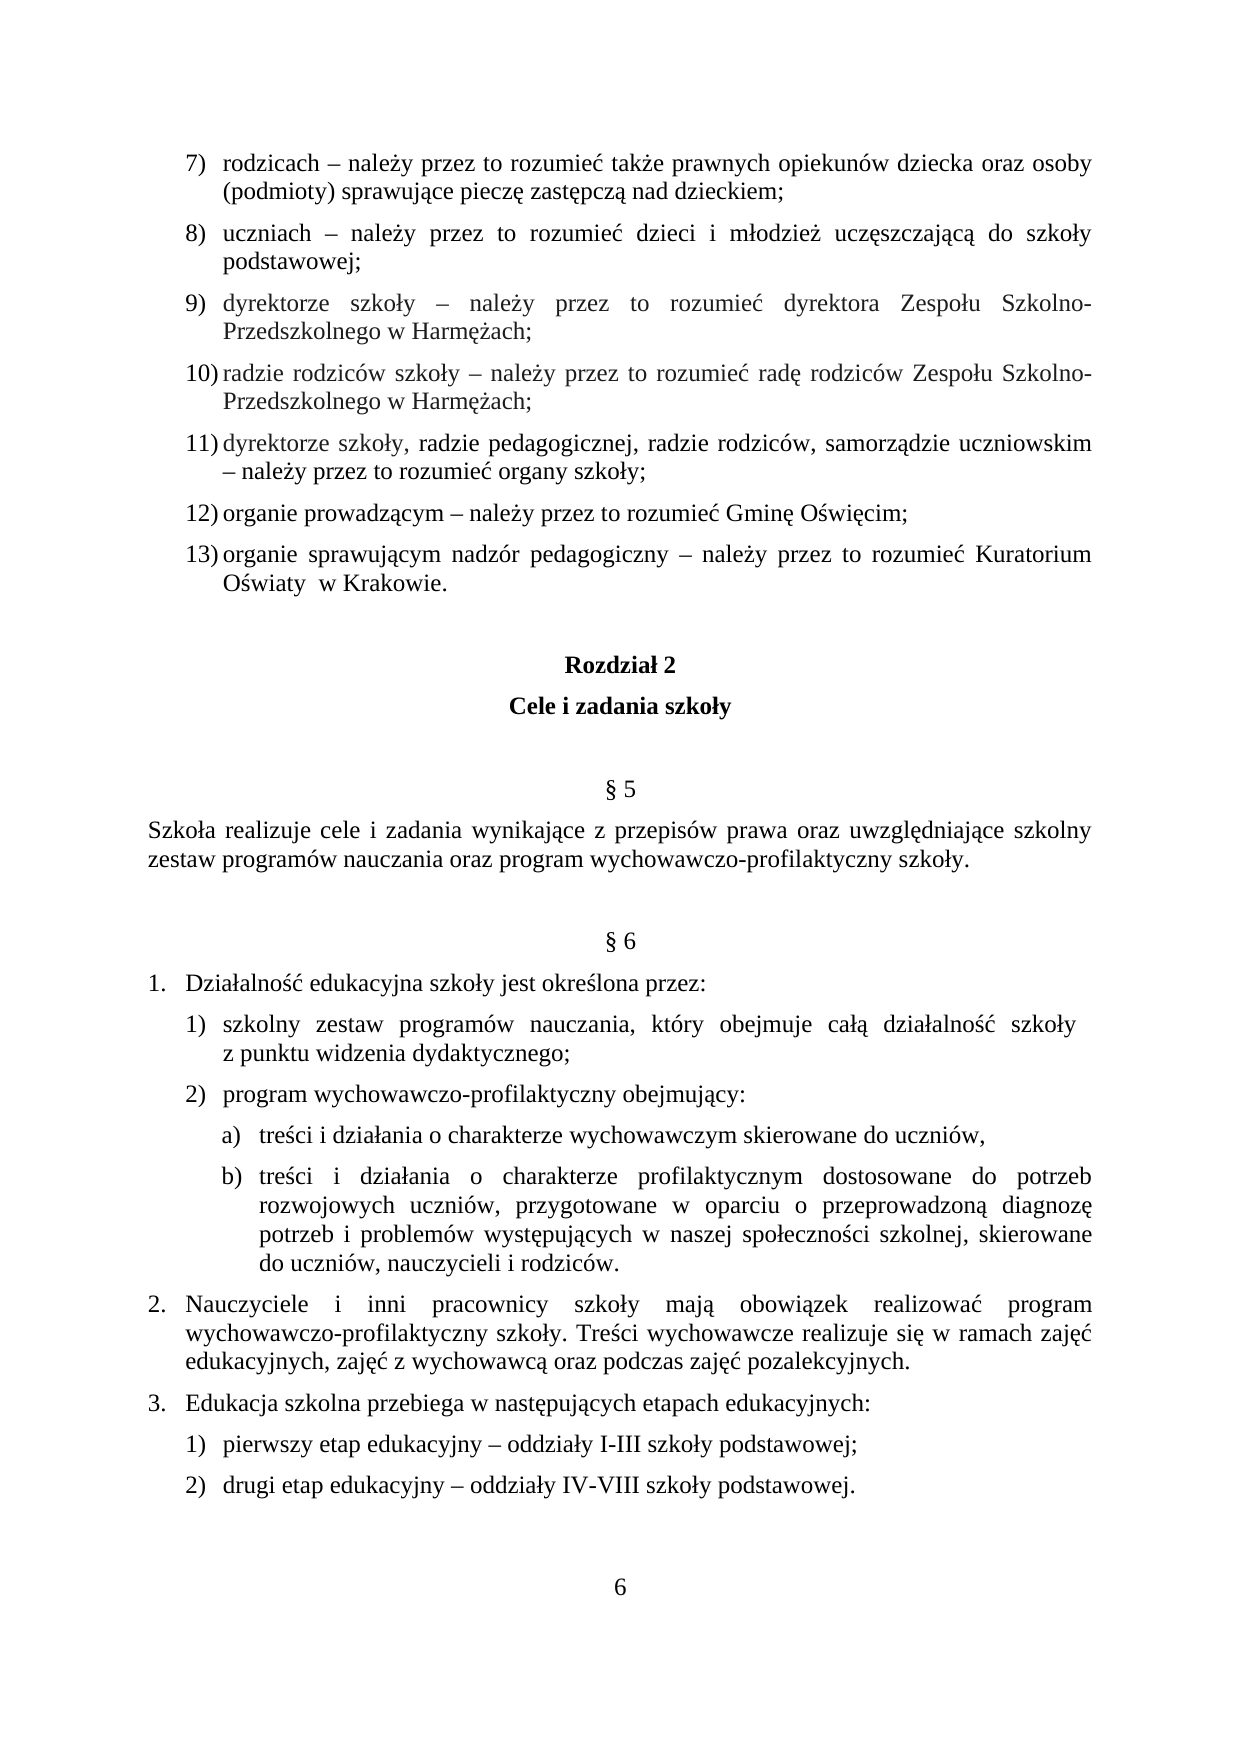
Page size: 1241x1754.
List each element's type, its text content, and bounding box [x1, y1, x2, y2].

list Działalność edukacyjna szkoły jest określona przez: [148, 968, 1093, 996]
list radzie rodziców szkoły – należy przez to rozumieć radę rodziców Zespołu Szkolno-Przedszkolnego w Harmężach; [185, 358, 1093, 415]
list pierwszy etap edukacyjny – oddziały I-III szkoły podstawowej; [185, 1429, 1093, 1458]
list Edukacja szkolna przebiega w następujących etapach edukacyjnych: [148, 1388, 1093, 1416]
list drugi etap edukacyjny – oddziały IV-VIII szkoły podstawowej. [185, 1470, 1093, 1499]
list dyrektorze szkoły – należy przez to rozumieć dyrektora Zespołu Szkolno-Przedszkolnego w Harmężach; [185, 288, 1093, 345]
list Nauczyciele i inni pracownicy szkoły mają obowiązek realizować program wychowawczo-profilaktyczny szkoły. Treści wychowawcze realizuje się w ramach zajęć edukacyjnych, zajęć z wychowawcą oraz podczas zajęć pozalekcyjnych. [148, 1289, 1093, 1375]
list treści i działania o charakterze wychowawczym skierowane do uczniów, [221, 1120, 1093, 1149]
text § 5 [148, 774, 1093, 803]
list organie prowadzącym – należy przez to rozumieć Gminę Oświęcim; [185, 498, 1093, 526]
text Cele i zadania szkoły [148, 691, 1093, 720]
list organie sprawującym nadzór pedagogiczny – należy przez to rozumieć Kuratorium Oświaty w Krakowie. [185, 539, 1093, 596]
text Rozdział 2 [148, 650, 1093, 679]
list szkolny zestaw programów nauczania, który obejmuje całą działalność szkoły z punktu widzenia dydaktycznego; [185, 1009, 1093, 1066]
list treści i działania o charakterze profilaktycznym dostosowane do potrzeb rozwojowych uczniów, przygotowane w oparciu o przeprowadzoną diagnozę potrzeb i problemów występujących w naszej społeczności szkolnej, skierowane do uczniów, nauczycieli i rodziców. [221, 1161, 1093, 1276]
list uczniach – należy przez to rozumieć dzieci i młodzież uczęszczającą do szkoły podstawowej; [185, 218, 1093, 275]
list dyrektorze szkoły, radzie pedagogicznej, radzie rodziców, samorządzie uczniowskim – należy przez to rozumieć organy szkoły; [185, 428, 1093, 485]
list program wychowawczo-profilaktyczny obejmujący: [185, 1079, 1093, 1108]
text § 6 [148, 926, 1093, 955]
text Szkoła realizuje cele i zadania wynikające z przepisów prawa oraz uwzględniające szkolny zestaw programów nauczania oraz program wychowawczo-profilaktyczny szkoły. [148, 815, 1093, 873]
list rodzicach – należy przez to rozumieć także prawnych opiekunów dziecka oraz osoby (podmioty) sprawujące pieczę zastępczą nad dzieckiem; [185, 148, 1093, 205]
